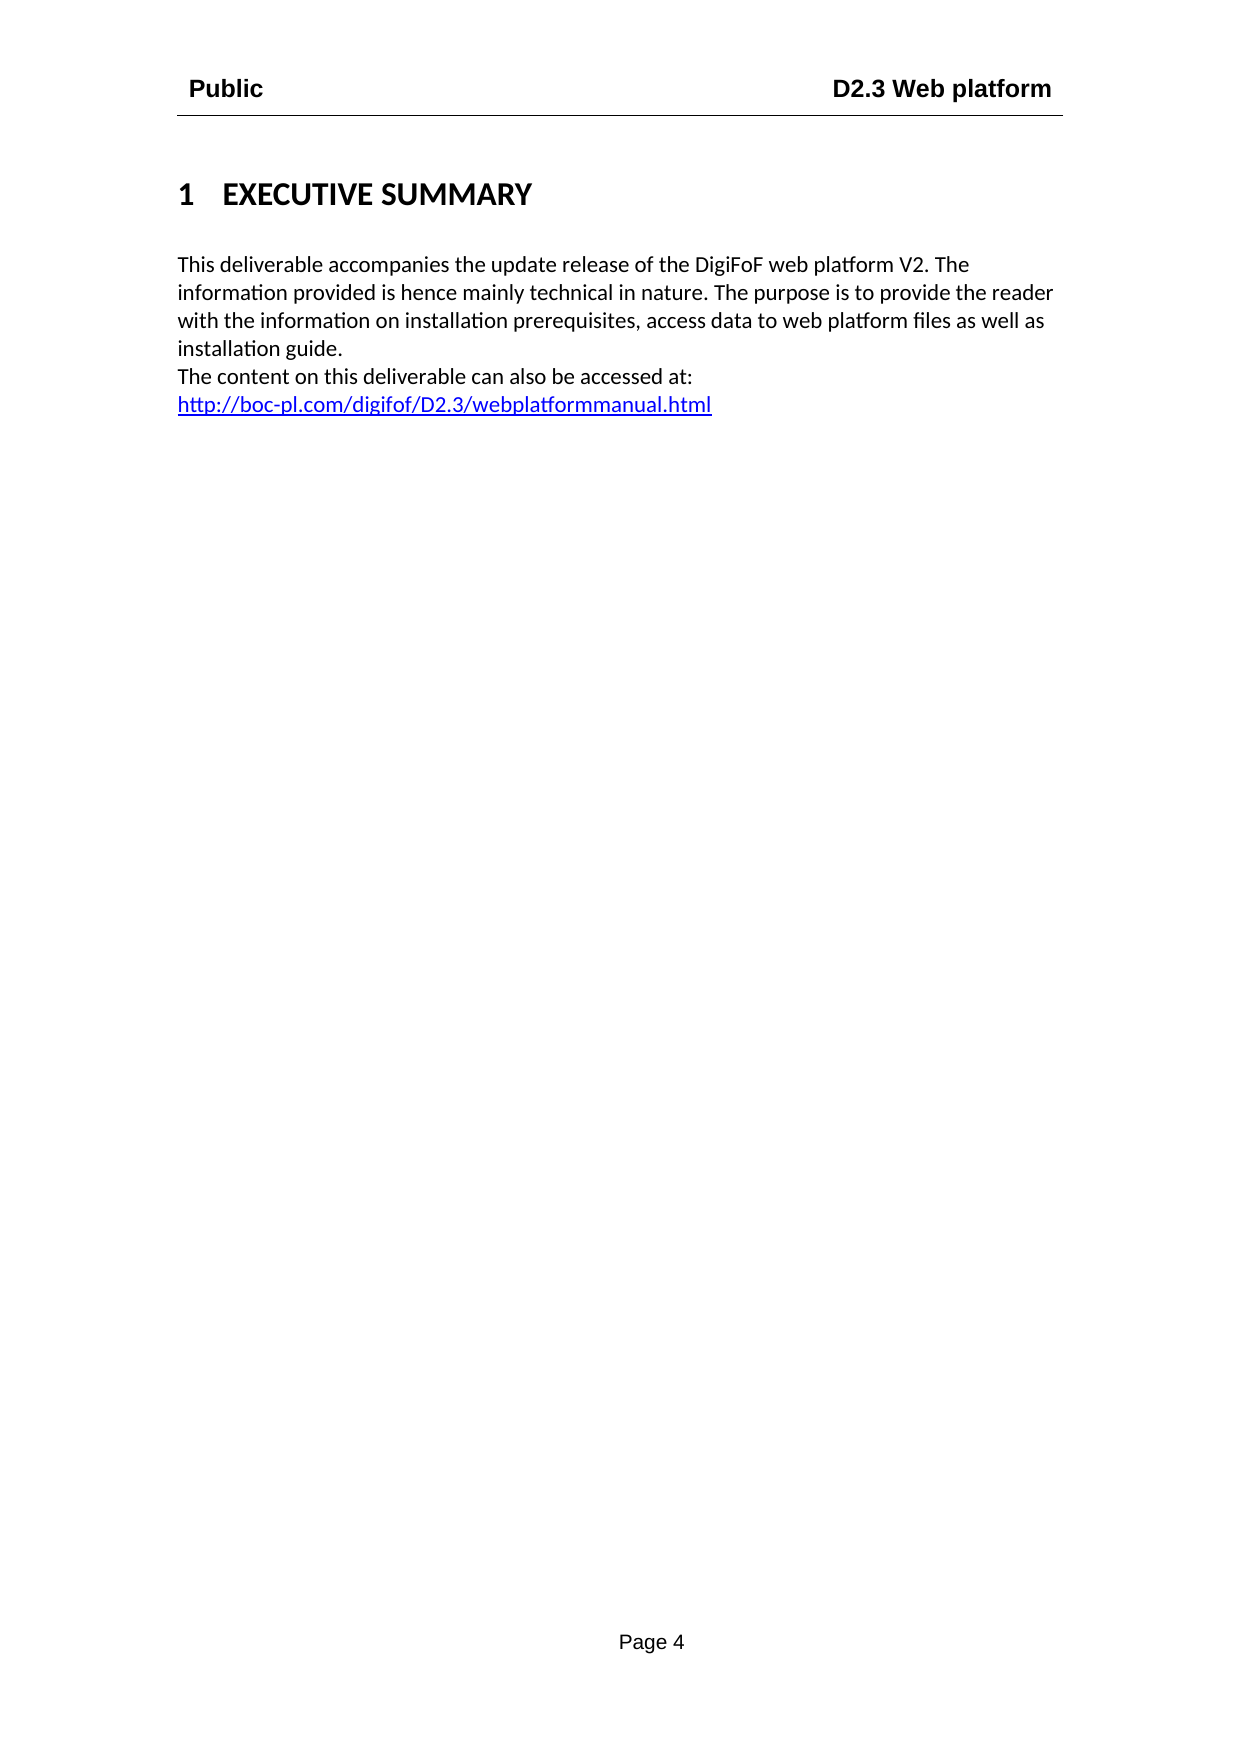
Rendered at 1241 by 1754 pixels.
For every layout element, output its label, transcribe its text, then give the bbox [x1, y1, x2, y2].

text This deliverable accompanies the update release of the DigiFoF web platform V2. The information provided is hence mainly technical in nature. The purpose is to provide the reader with the information on installation prerequisites, access data to web platform files as well as installation guide. [177, 250, 1063, 362]
subtitle EXECUTIVE SUMMARY [177, 173, 1063, 213]
text The content on this deliverable can also be accessed at: [177, 362, 1063, 390]
text http://boc-pl.com/digifof/D2.3/webplatformmanual.html [177, 390, 1063, 418]
